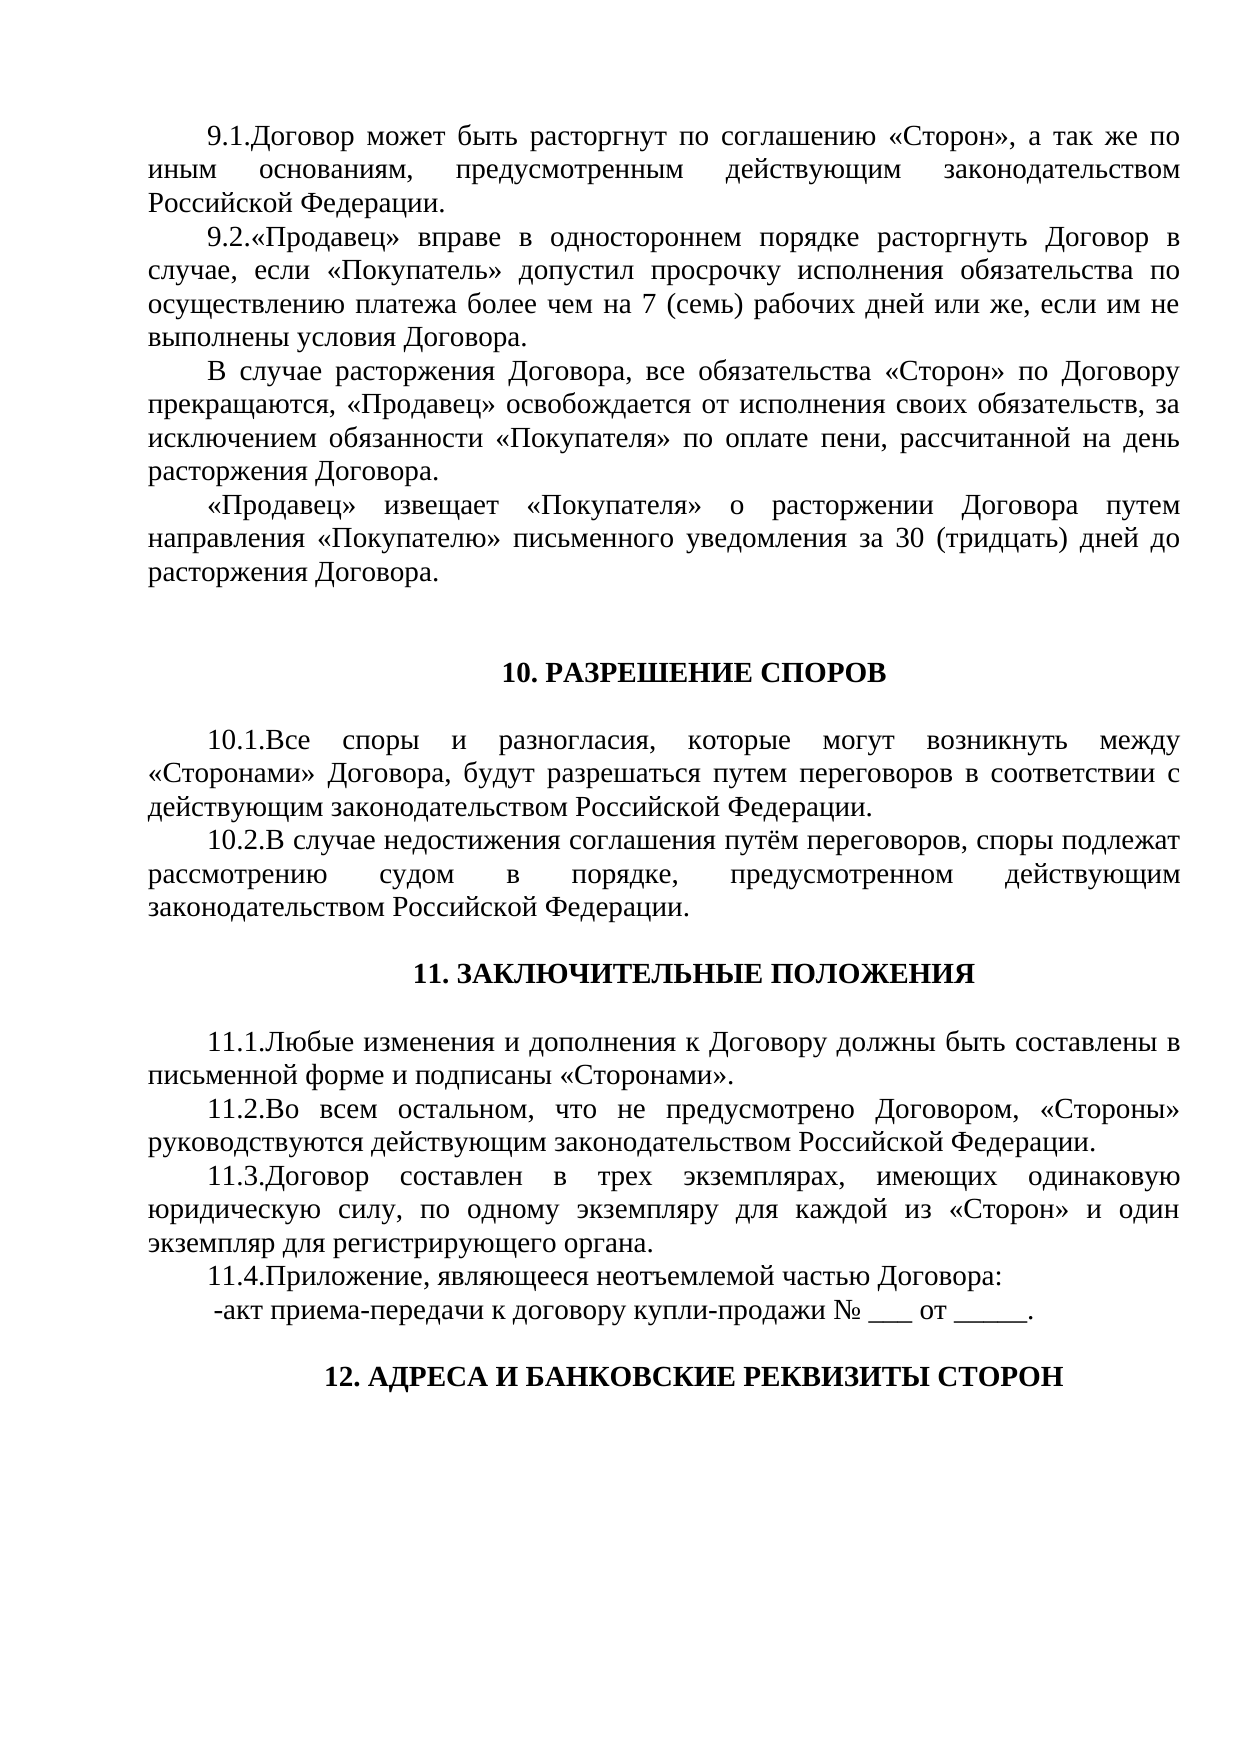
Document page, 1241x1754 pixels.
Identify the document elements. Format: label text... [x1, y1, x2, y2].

text 10.2.В случае недостижения соглашения путём переговоров, споры подлежат рассмотрению судом в порядке, предусмотренном действующим законодательством Российской Федерации. [148, 822, 1181, 923]
text 11.1.Любые изменения и дополнения к Договору должны быть составлены в письменной форме и подписаны «Сторонами». [148, 1024, 1181, 1091]
text 11.2.Во всем остальном, что не предусмотрено Договором, «Стороны» руководствуются действующим законодательством Российской Федерации. [148, 1091, 1181, 1158]
text 10.1.Все споры и разногласия, которые могут возникнуть между «Сторонами» Договора, будут разрешаться путем переговоров в соответствии с действующим законодательством Российской Федерации. [148, 722, 1181, 822]
text 9.1.Договор может быть расторгнут по соглашению «Сторон», а так же по иным основаниям, предусмотренным действующим законодательством Российской Федерации. [148, 118, 1181, 219]
text 10. РАЗРЕШЕНИЕ СПОРОВ [148, 655, 1181, 688]
text В случае расторжения Договора, все обязательства «Сторон» по Договору прекращаются, «Продавец» освобождается от исполнения своих обязательств, за исключением обязанности «Покупателя» по оплате пени, рассчитанной на день расторжения Договора. [148, 353, 1181, 487]
text 12. АДРЕСА И БАНКОВСКИЕ РЕКВИЗИТЫ СТОРОН [148, 1359, 1181, 1393]
text «Продавец» извещает «Покупателя» о расторжении Договора путем направления «Покупателю» письменного уведомления за 30 (тридцать) дней до расторжения Договора. [148, 487, 1181, 588]
text 9.2.«Продавец» вправе в одностороннем порядке расторгнуть Договор в случае, если «Покупатель» допустил просрочку исполнения обязательства по осуществлению платежа более чем на 7 (семь) рабочих дней или же, если им не выполнены условия Договора. [148, 219, 1181, 353]
text 11.4.Приложение, являющееся неотъемлемой частью Договора: [148, 1258, 1181, 1292]
text 11. ЗАКЛЮЧИТЕЛЬНЫЕ ПОЛОЖЕНИЯ [148, 957, 1181, 990]
text -акт приема-передачи к договору купли-продажи № ___ от _____. [148, 1292, 1181, 1326]
text 11.3.Договор составлен в трех экземплярах, имеющих одинаковую юридическую силу, по одному экземпляру для каждой из «Сторон» и один экземпляр для регистрирующего органа. [148, 1158, 1181, 1258]
